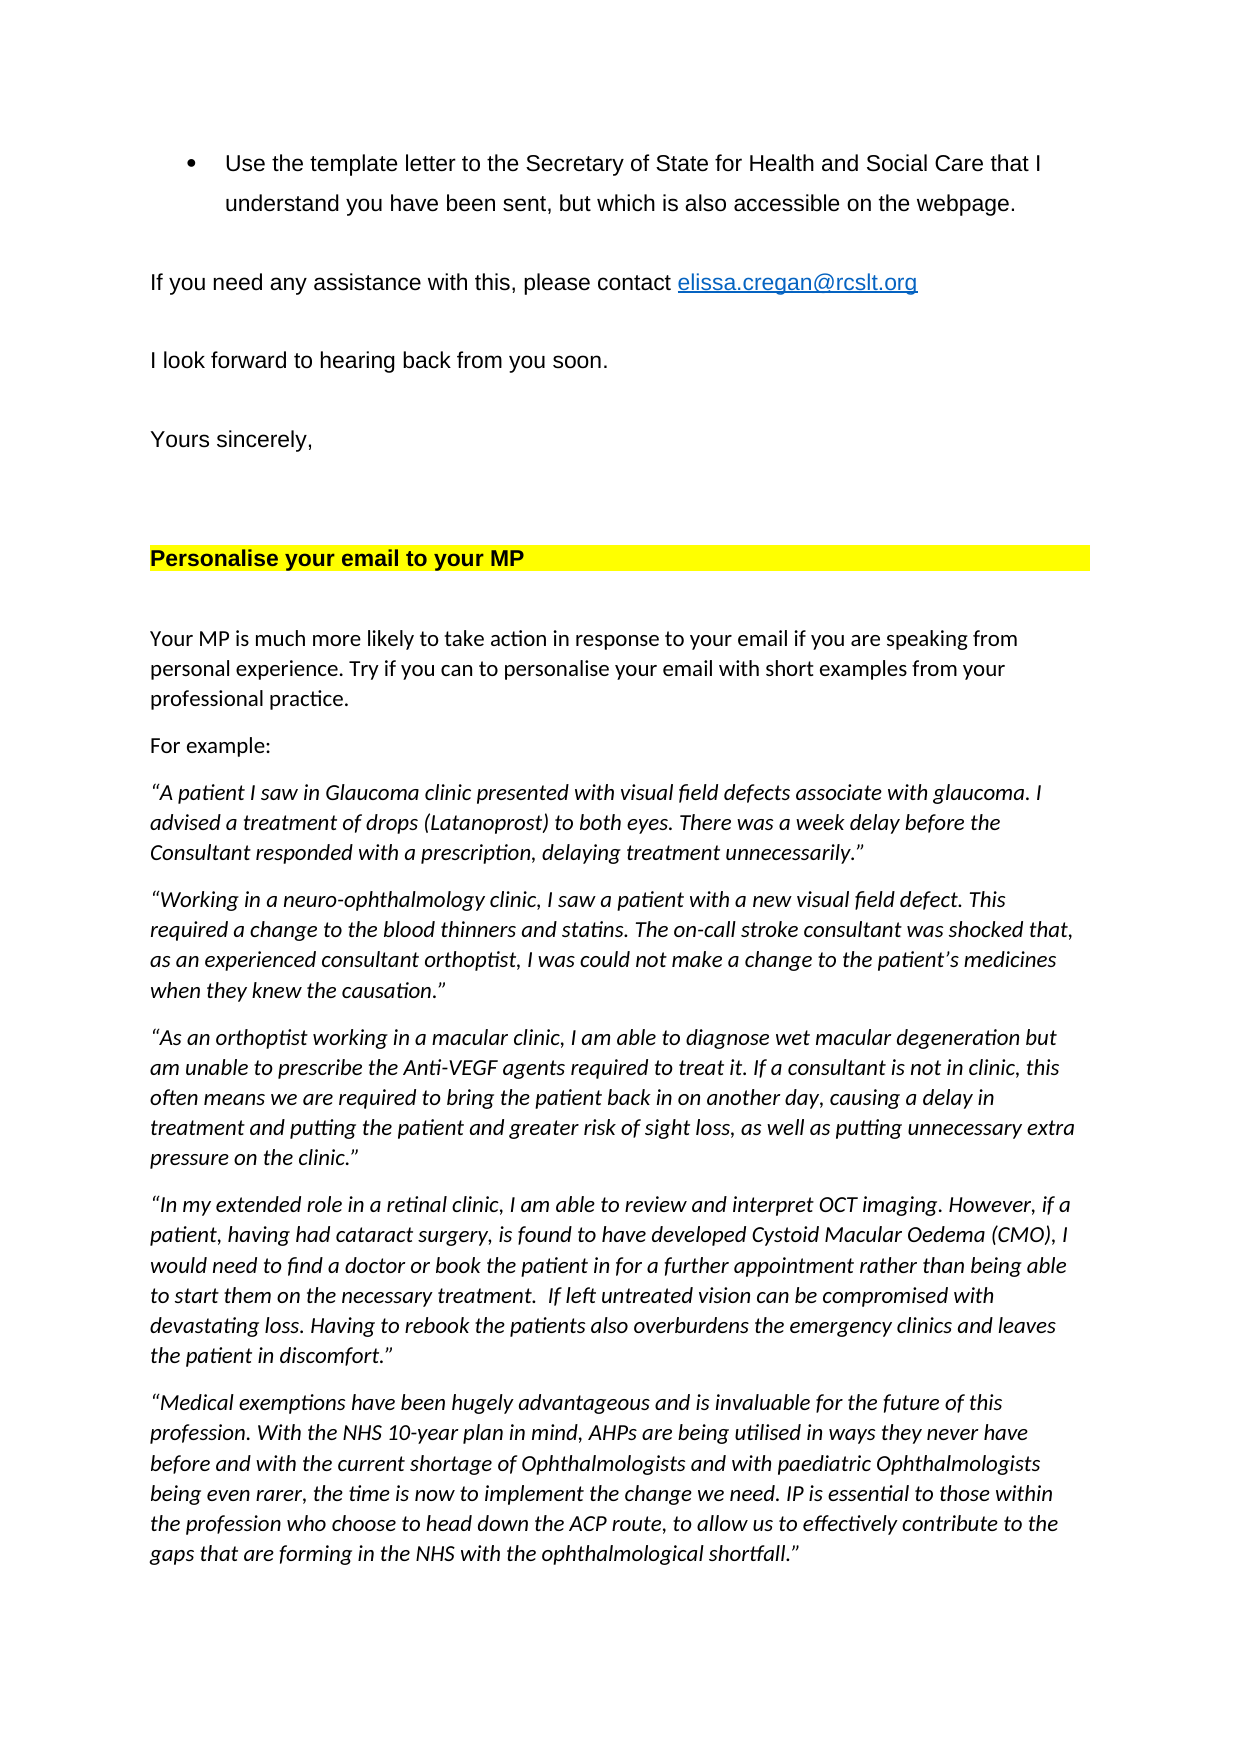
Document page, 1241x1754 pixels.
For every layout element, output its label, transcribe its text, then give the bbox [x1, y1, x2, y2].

list Use the template letter to the Secretary of State for Health and Social Care that I understand you have been sent, but which is also accessible on the webpage. [187, 150, 1090, 216]
text “Medical exemptions have been hugely advantageous and is invaluable for the future of this profession. With the NHS 10-year plan in mind, AHPs are being utilised in ways they never have before and with the current shortage of Ophthalmologists and with paediatric Ophthalmologists being even rarer, the time is now to implement the change we need. IP is essential to those within the profession who choose to head down the ACP route, to allow us to effectively contribute to the gaps that are forming in the NHS with the ophthalmological shortfall.” [150, 1388, 1090, 1567]
text Yours sincerely, [150, 426, 1090, 453]
text For example: [150, 731, 1090, 759]
text I look forward to hearing back from you soon. [150, 347, 1090, 374]
text “In my extended role in a retinal clinic, I am able to review and interpret OCT imaging. However, if a patient, having had cataract surgery, is found to have developed Cystoid Macular Oedema (CMO), I would need to find a doctor or book the patient in for a further appointment rather than being able to start them on the necessary treatment. If left untreated vision can be compromised with devastating loss. Having to rebook the patients also overburdens the emergency clinics and leaves the patient in discomfort.” [150, 1190, 1090, 1369]
text “As an orthoptist working in a macular clinic, I am able to diagnose wet macular degeneration but am unable to prescribe the Anti-VEGF agents required to treat it. If a consultant is not in clinic, this often means we are required to bring the patient back in on another day, causing a delay in treatment and putting the patient and greater risk of sight loss, as well as putting unnecessary extra pressure on the clinic.” [150, 1023, 1090, 1172]
text If you need any assistance with this, please contact elissa.cregan@rcslt.org [150, 268, 1090, 295]
text Your MP is much more likely to take action in response to your email if you are speaking from personal experience. Try if you can to personalise your email with short examples from your professional practice. [150, 624, 1090, 712]
text Personalise your email to your MP [150, 545, 1090, 571]
text “Working in a neuro-ophthalmology clinic, I saw a patient with a new visual field defect. This required a change to the blood thinners and statins. The on-call stroke consultant was shocked that, as an experienced consultant orthoptist, I was could not make a change to the patient’s medicines when they knew the causation.” [150, 885, 1090, 1004]
text “A patient I saw in Glaucoma clinic presented with visual field defects associate with glaucoma. I advised a treatment of drops (Latanoprost) to both eyes. There was a week delay before the Consultant responded with a prescription, delaying treatment unnecessarily.” [150, 778, 1090, 866]
